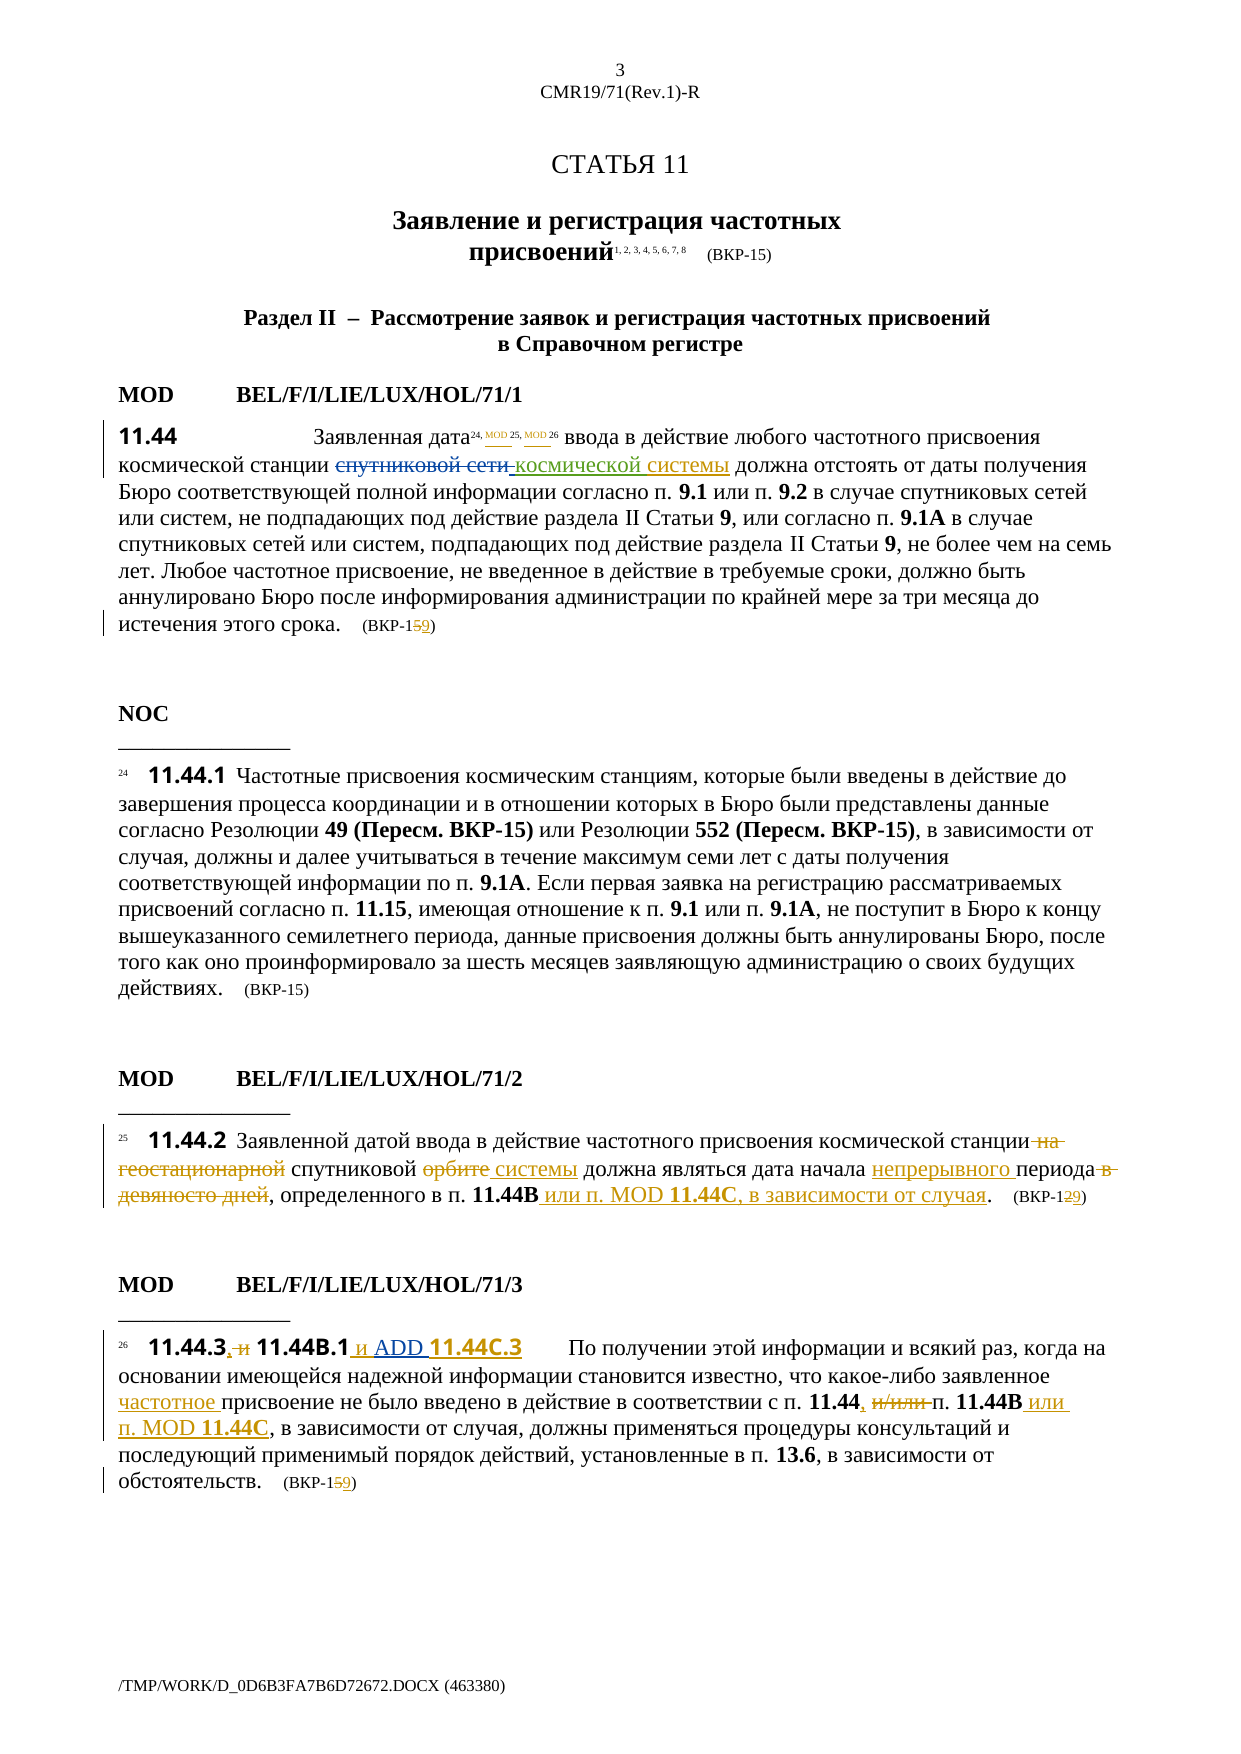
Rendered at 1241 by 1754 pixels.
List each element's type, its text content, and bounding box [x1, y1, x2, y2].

text _______________ [118, 1091, 1122, 1117]
text 24 11.44.1 Частотные присвоения космическим станциям, которые были введены в действие до завершения процесса координации и в отношении которых в Бюро были представлены данные согласно Резолюции 49 (Пересм. ВКР-15) или Резолюции 552 (Пересм. ВКР-15), в зависимости от случая, должны и далее учитываться в течение максимум семи лет с даты получения соответствующей информации по п. 9.1А. Если первая заявка на регистрацию рассматриваемых присвоений согласно п. 11.15, имеющая отношение к п. 9.1 или п. 9.1А, не поступит в Бюро к концу вышеуказанного семилетнего периода, данные присвоения должны быть аннулированы Бюро, после того как оно проинформировало за шесть месяцев заявляющую администрацию о своих будущих действиях. (ВКР-15) [118, 759, 1122, 1001]
text MOD BEL/F/I/LIE/LUX/HOL/71/3#50017 [118, 1271, 1122, 1298]
text 25 11.44.2 Заявленной датой ввода в действие частотного присвоения космической станции спутниковой должна являться дата начала периода, определенного в п. 11.44B. (ВКР-1) [118, 1124, 1122, 1208]
title Заявление и регистрация частотных присвоений1, 2, 3, 4, 5, 6, 7, 8 (ВКР-15) [118, 204, 1122, 266]
text 11.44 Заявленная дата24, 25, 26 ввода в действие любого частотного присвоения космической станции должна отстоять от даты получения Бюро соответствующей полной информации согласно п. 9.1 или п. 9.2 в случае спутниковых сетей или систем, не подпадающих под действие раздела II Статьи 9, или согласно п. 9.1А в случае спутниковых сетей или систем, подпадающих под действие раздела II Статьи 9, не более чем на семь лет. Любое частотное присвоение, не введенное в действие в требуемые сроки, должно быть аннулировано Бюро после информирования администрации по крайней мере за три месяца до истечения этого срока. (ВКР-1) [118, 420, 1122, 636]
text 26 11.44.3 11.44B.1 По получении этой информации и всякий раз, когда на основании имеющейся надежной информации становится известно, что какое-либо заявленное присвоение не было введено в действие в соответствии с п. 11.44 п. 11.44B, в зависимости от случая, должны применяться процедуры консультаций и последующий применимый порядок действий, установленные в п. 13.6, в зависимости от обстоятельств. (ВКР-1) [118, 1330, 1122, 1493]
text NOC [118, 700, 1122, 726]
text MOD BEL/F/I/LIE/LUX/HOL/71/2#50016 [118, 1065, 1122, 1091]
text MOD BEL/F/I/LIE/LUX/HOL/71/1#50014 [118, 381, 1122, 408]
text _______________ [118, 726, 1122, 752]
text Раздел II – Рассмотрение заявок и регистрация частотных присвоений в Справочном регистре [118, 304, 1122, 356]
text СТАТЬЯ 11 [118, 148, 1122, 179]
text _______________ [118, 1298, 1122, 1324]
